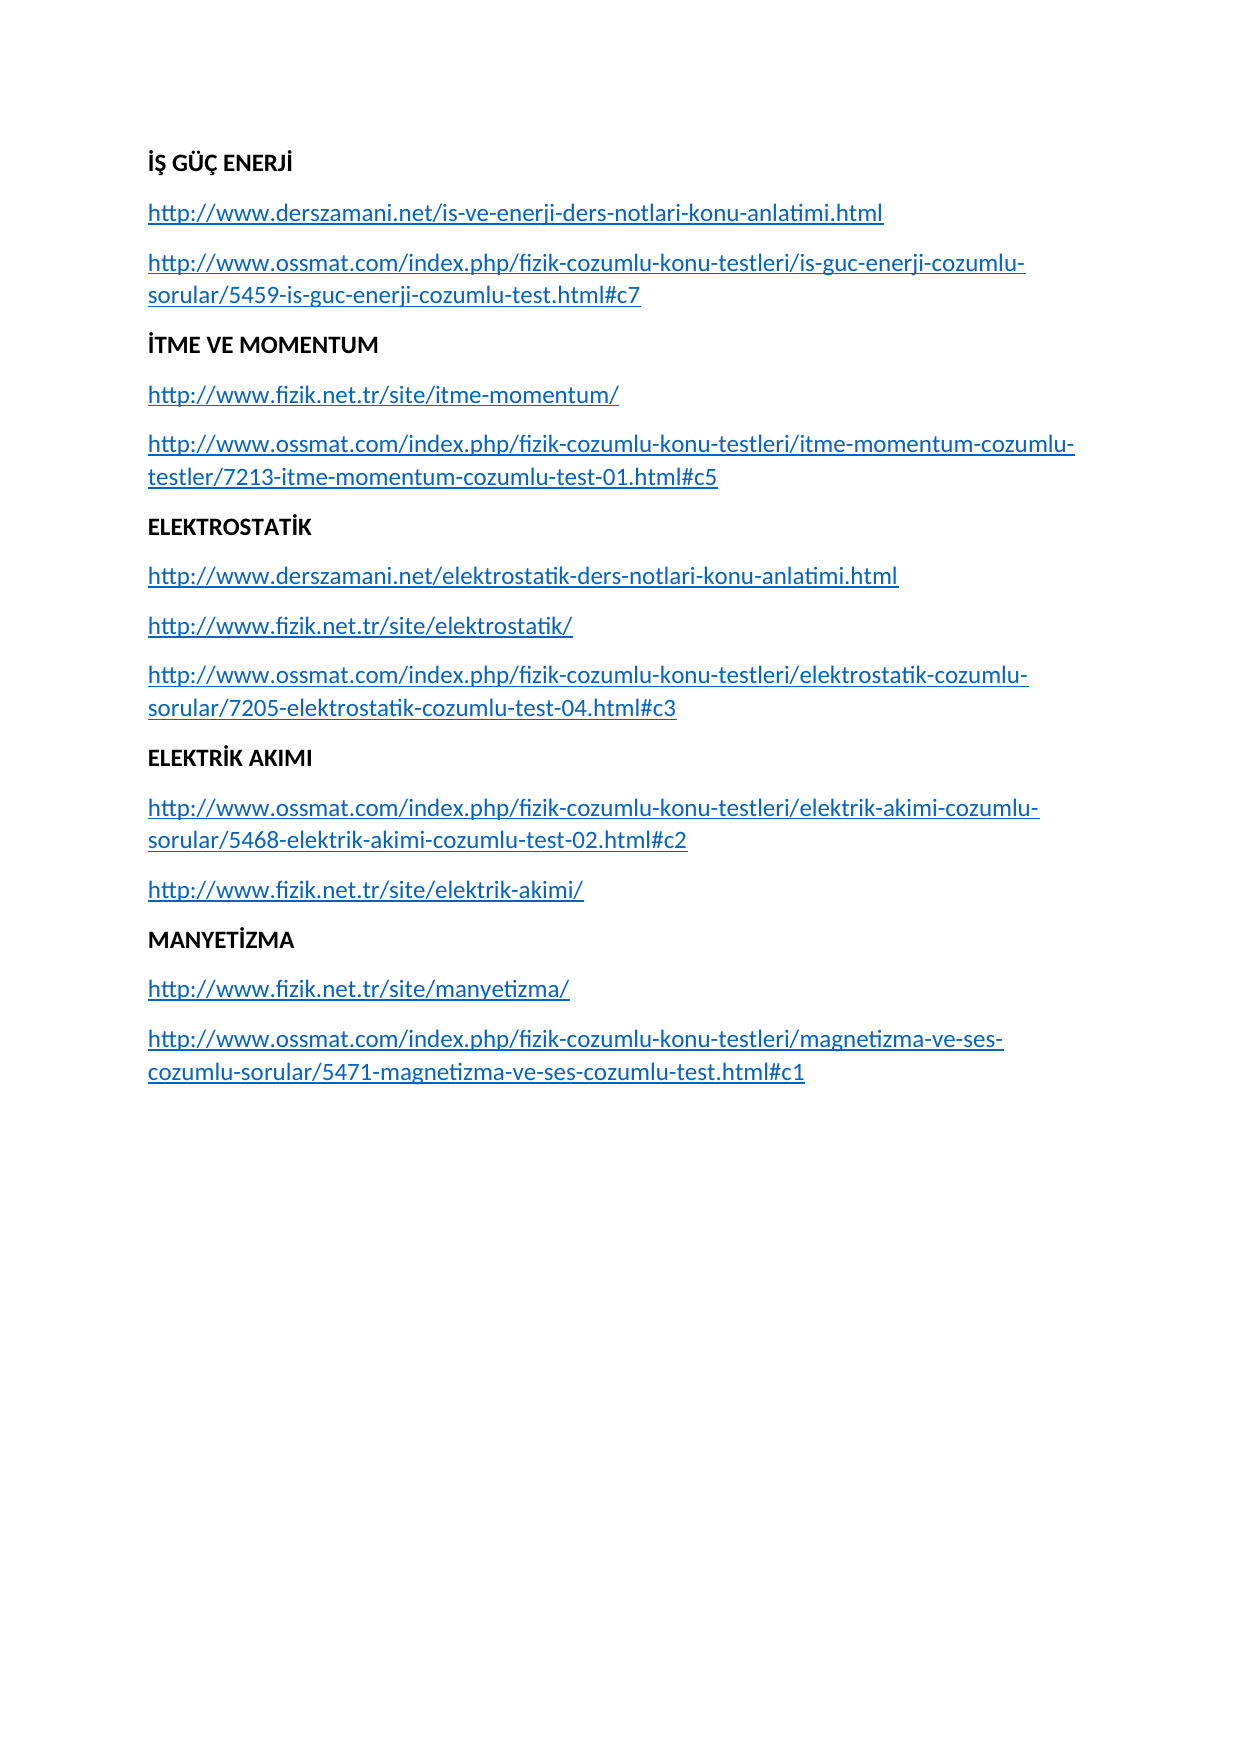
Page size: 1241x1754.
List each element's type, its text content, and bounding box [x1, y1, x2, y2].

text http://www.derszamani.net/is-ve-enerji-ders-notlari-konu-anlatimi.html [148, 197, 1093, 228]
text http://www.fizik.net.tr/site/elektrostatik/ [148, 610, 1093, 641]
text http://www.ossmat.com/index.php/fizik-cozumlu-konu-testleri/magnetizma-ve-ses-cozumlu-sorular/5471-magnetizma-ve-ses-cozumlu-test.html#c1 [148, 1023, 1093, 1086]
text http://www.derszamani.net/elektrostatik-ders-notlari-konu-anlatimi.html [148, 561, 1093, 591]
text ELEKTROSTATİK [148, 511, 1093, 541]
text İTME VE MOMENTUM [148, 329, 1093, 360]
text http://www.ossmat.com/index.php/fizik-cozumlu-konu-testleri/is-guc-enerji-cozumlu-sorular/5459-is-guc-enerji-cozumlu-test.html#c7 [148, 247, 1093, 310]
text http://www.ossmat.com/index.php/fizik-cozumlu-konu-testleri/itme-momentum-cozumlu-testler/7213-itme-momentum-cozumlu-test-01.html#c5 [148, 428, 1093, 492]
text MANYETİZMA [148, 924, 1093, 954]
text http://www.fizik.net.tr/site/itme-momentum/ [148, 379, 1093, 409]
text http://www.fizik.net.tr/site/elektrik-akimi/ [148, 874, 1093, 905]
text http://www.fizik.net.tr/site/manyetizma/ [148, 973, 1093, 1004]
text http://www.ossmat.com/index.php/fizik-cozumlu-konu-testleri/elektrostatik-cozumlu-sorular/7205-elektrostatik-cozumlu-test-04.html#c3 [148, 660, 1093, 723]
text ELEKTRİK AKIMI [148, 742, 1093, 773]
text http://www.ossmat.com/index.php/fizik-cozumlu-konu-testleri/elektrik-akimi-cozumlu-sorular/5468-elektrik-akimi-cozumlu-test-02.html#c2 [148, 792, 1093, 855]
text İŞ GÜÇ ENERJİ [148, 148, 1093, 178]
